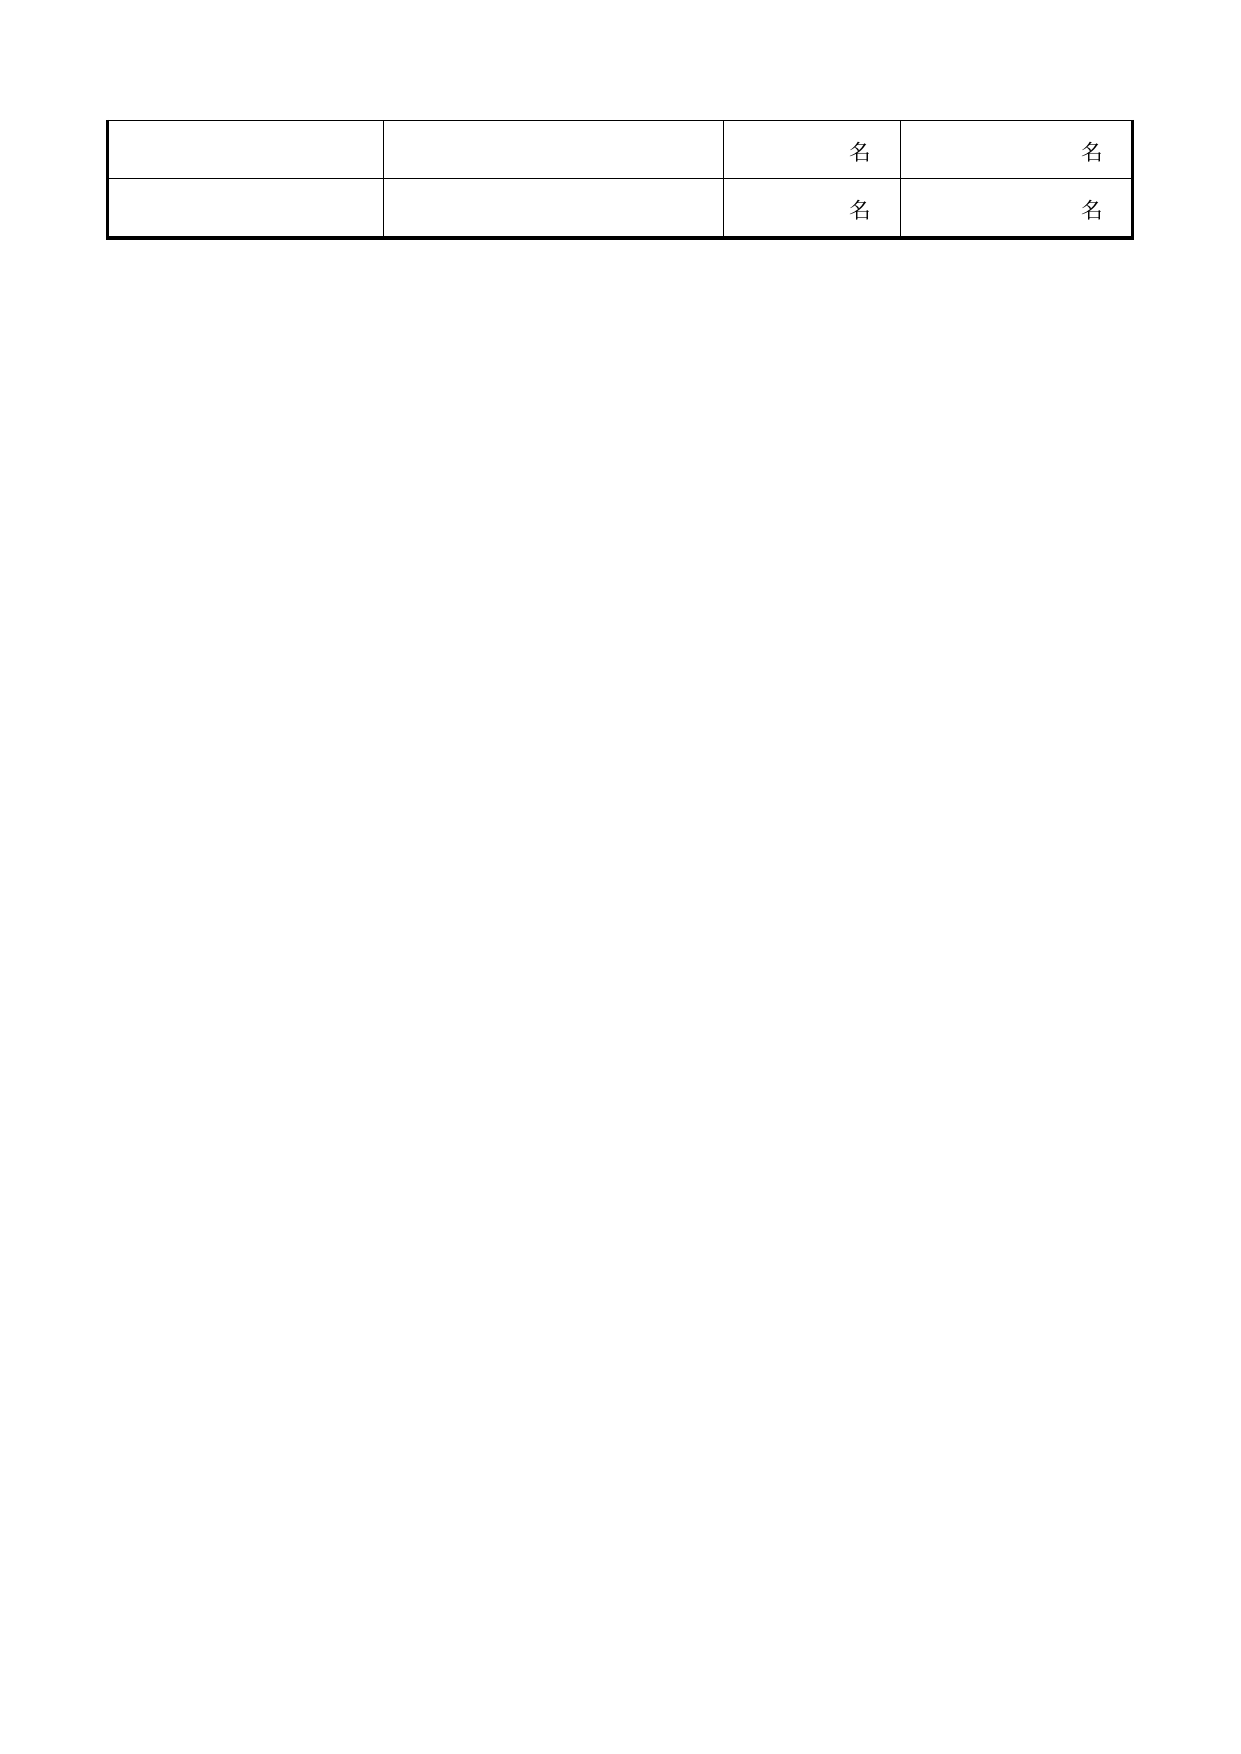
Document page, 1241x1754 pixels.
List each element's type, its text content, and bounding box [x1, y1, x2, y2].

table_cell 名 [724, 121, 900, 178]
table_cell [109, 179, 383, 236]
table_cell 名 [901, 121, 1131, 178]
table_cell 名 [724, 179, 900, 236]
table_cell 名 [901, 179, 1131, 236]
table_cell [384, 121, 723, 178]
table_cell [384, 179, 723, 236]
table_cell [109, 121, 383, 178]
